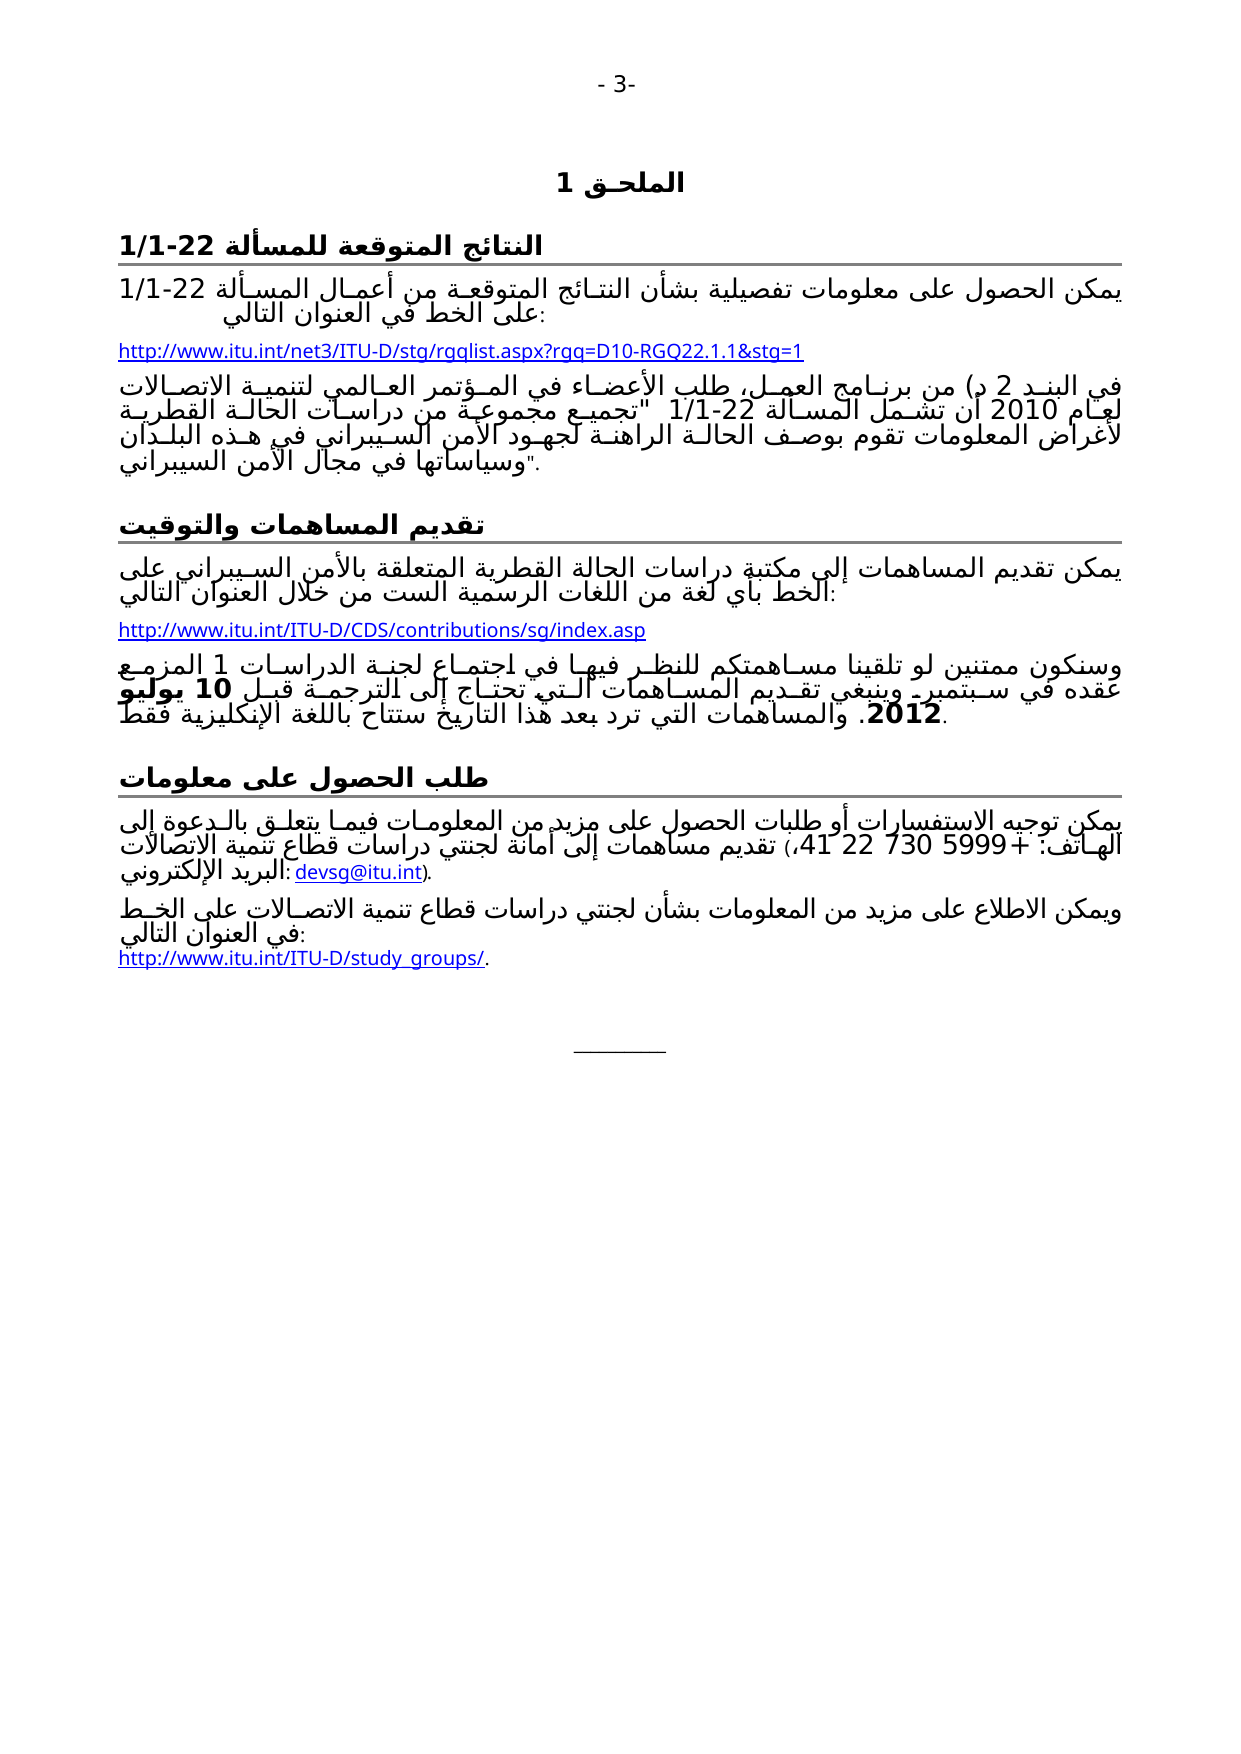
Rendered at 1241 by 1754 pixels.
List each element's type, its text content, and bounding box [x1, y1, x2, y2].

table_header الملحـق 1 النتائج المتوقعة للمسألة 22-1/1 يمكن الحصول على معلومات تفصيلية بشأن النتائج المتوقعة من أعمال المسألة 22-1/1 على الخط في العنوان التالي: http://www.itu.int/net3/ITU-D/stg/rgqlist.aspx?rgq=D10-RGQ22.1.1&stg=1 في البند 2 د) من برنامج العمل، طلب الأعضاء في المؤتمر العالمي لتنمية الاتصالات لعام 2010 أن تشمل المسألة 22-1/1 "تجميع مجموعة من دراسات الحالة القطرية لأغراض المعلومات تقوم بوصف الحالة الراهنة لجهود الأمن السيبراني في هذه البلدان وسياساتها في مجال الأمن السيبراني". تقديم المساهمات والتوقيت يمكن تقديم المساهمات إلى مكتبة دراسات الحالة القطرية المتعلقة بالأمن السيبراني على الخط بأي لغة من اللغات الرسمية الست من خلال العنوان التالي: http://www.itu.int/ITU-D/CDS/contributions/sg/index.asp وسنكون ممتنين لو تلقينا مساهمتكم للنظر فيها في اجتماع لجنة الدراسات 1 المزمع عقده في سبتمبر. وينبغي تقديم المساهمات التي تحتاج إلى الترجمة قبل 10 يوليو 2012. والمساهمات التي ترد بعد هذا التاريخ ستتاح باللغة الإنكليزية فقط. طلب الحصول على معلومات يمكن توجيه الاستفسارات أو طلبات الحصول على مزيد من المعلومات فيما يتعلق بالدعوة إلى تقديم مساهمات إلى أمانة لجنتي دراسات قطاع تنمية الاتصالات (الهاتف: +41 22 730 5999، البريد الإلكتروني: devsg@itu.int). ويمكن الاطلاع على مزيد من المعلومات بشأن لجنتي دراسات قطاع تنمية الاتصالات على الخط في العنوان التالي: http://www.itu.int/ITU-D/study_groups/. ___________ [107, 148, 1133, 1122]
